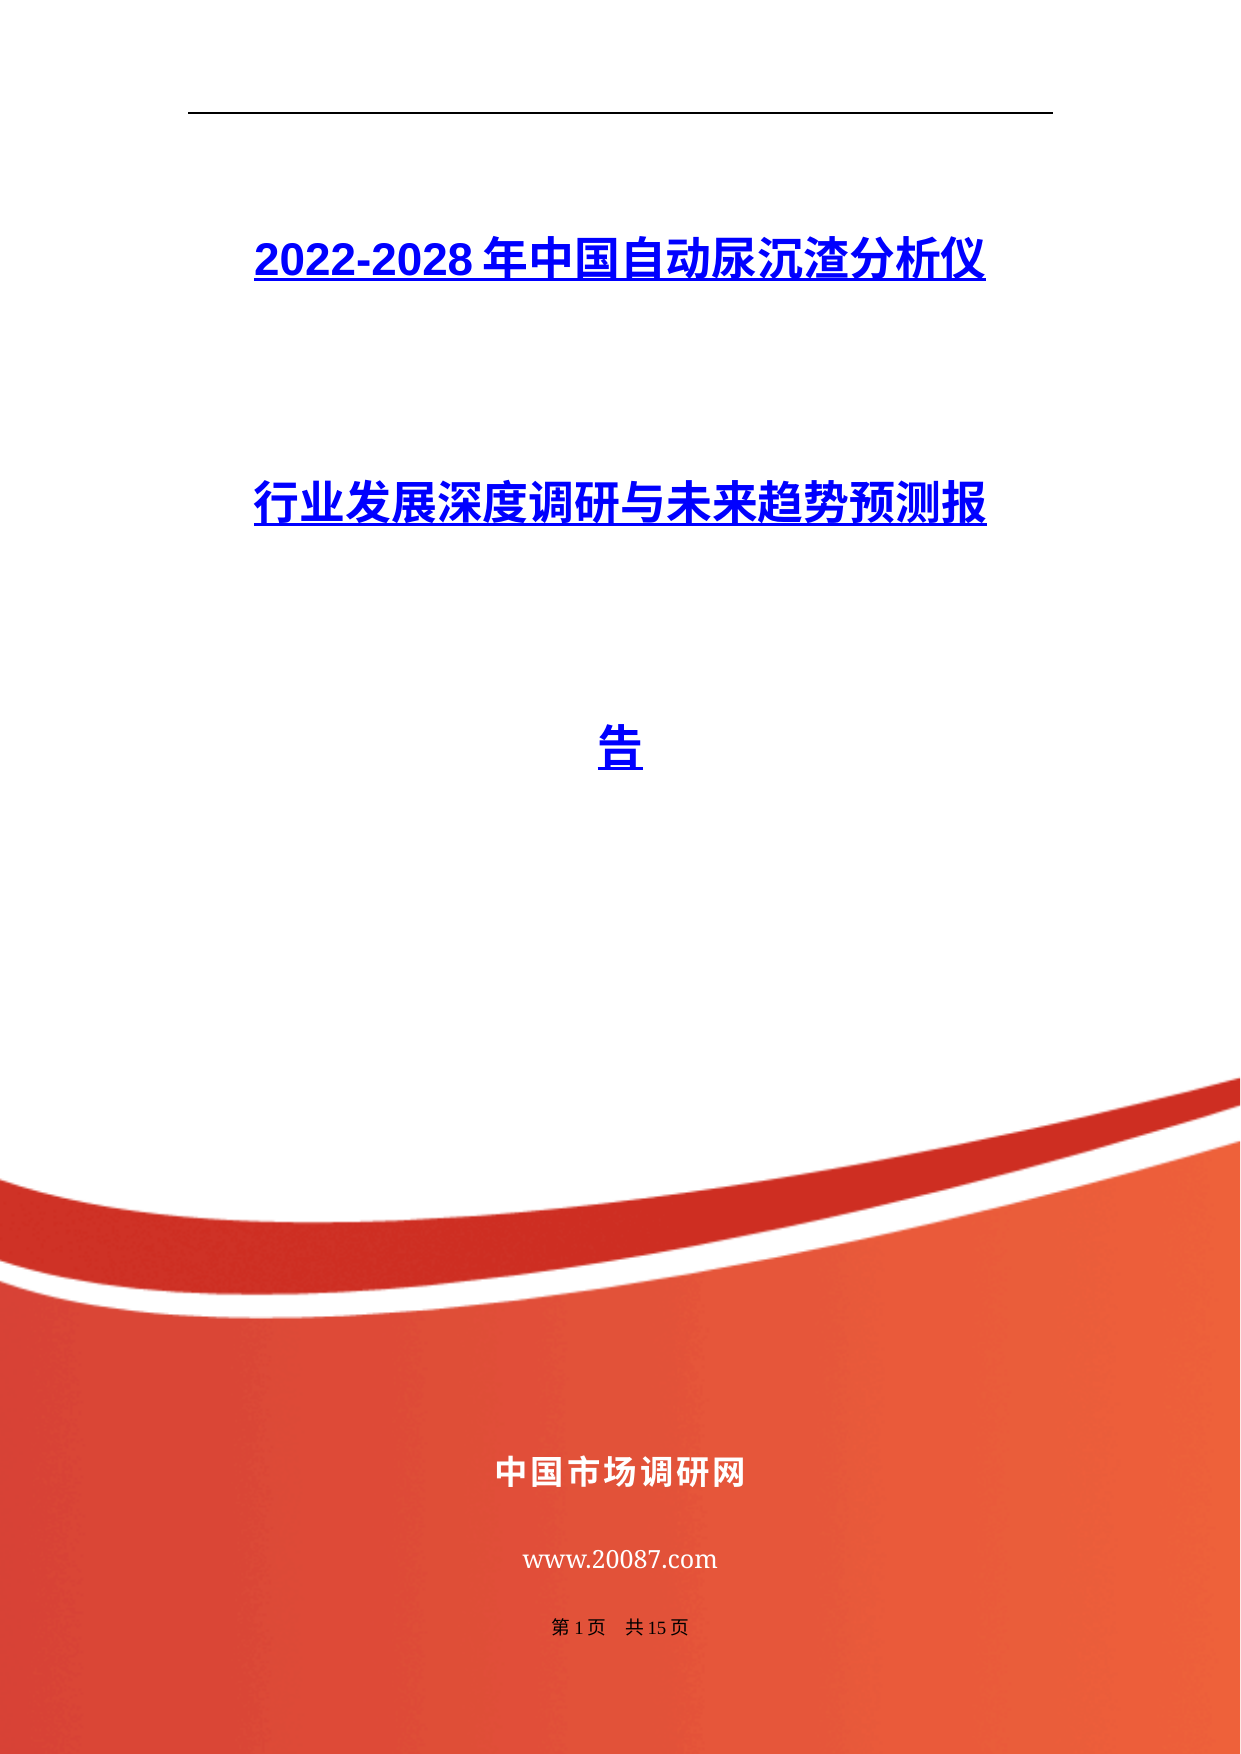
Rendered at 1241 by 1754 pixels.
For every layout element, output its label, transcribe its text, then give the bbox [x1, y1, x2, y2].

table_header 2022-2028年中国自动尿沉渣分析仪行业发展深度调研与未来趋势预测报告 [188, 207, 1053, 871]
picture [0, 1006, 1241, 1754]
text www.20087.com [187, 1526, 1053, 1591]
subtitle 中国市场调研网 [187, 1437, 1053, 1502]
